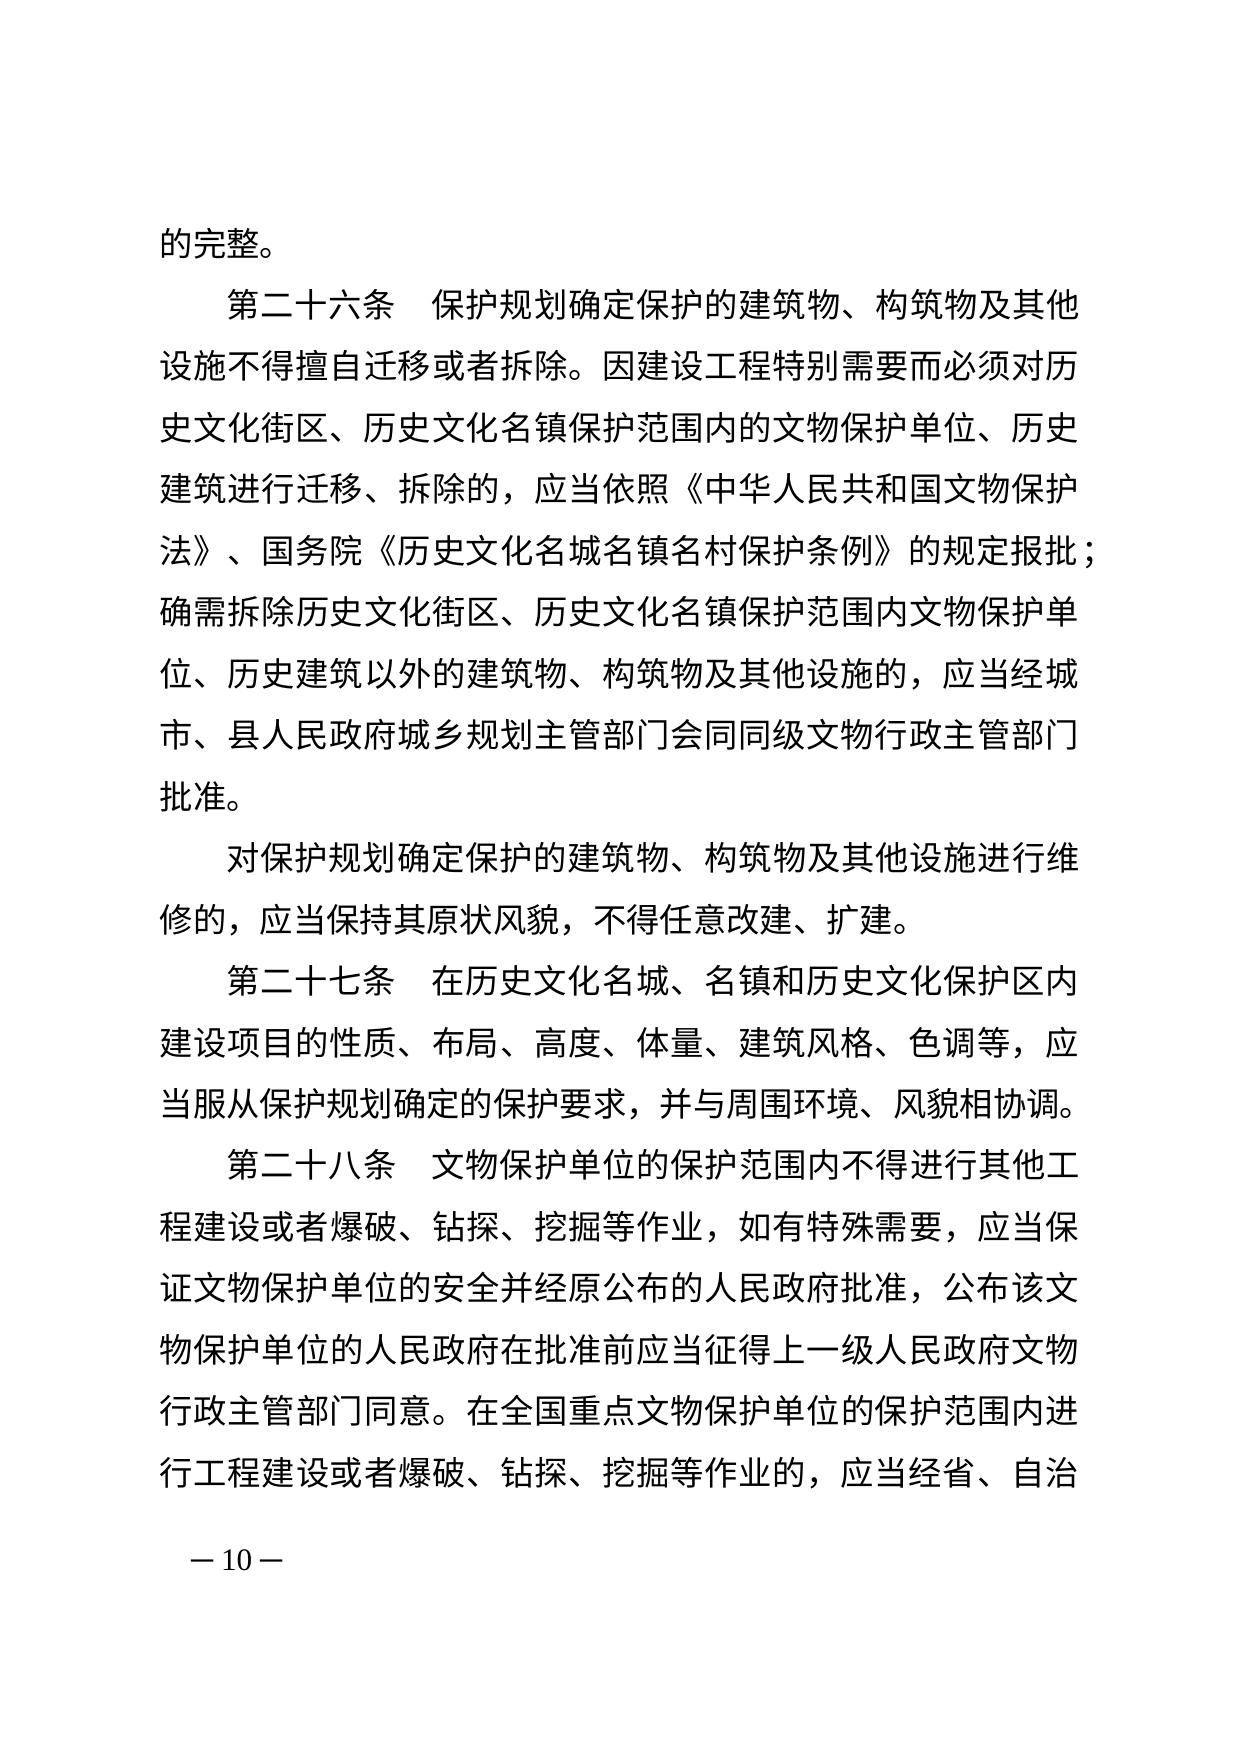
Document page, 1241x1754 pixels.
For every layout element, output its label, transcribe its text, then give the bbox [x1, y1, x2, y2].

text 第二十七条 在历史文化名城、名镇和历史文化保护区内，建设项目的性质、布局、高度、体量、建筑风格、色调等，应当服从保护规划确定的保护要求，并与周围环境、风貌相协调。 [159, 944, 1081, 1129]
text 第二十六条 保护规划确定保护的建筑物、构筑物及其他设施不得擅自迁移或者拆除。因建设工程特别需要而必须对历史文化街区、历史文化名镇保护范围内的文物保护单位、历史建筑进行迁移、拆除的，应当依照《中华人民共和国文物保护法》、国务院《历史文化名城名镇名村保护条例》的规定报批；确需拆除历史文化街区、历史文化名镇保护范围内文物保护单位、历史建筑以外的建筑物、构筑物及其他设施的，应当经城市、县人民政府城乡规划主管部门会同同级文物行政主管部门批准。 [159, 268, 1081, 821]
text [159, 207, 1081, 268]
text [159, 1129, 1081, 1497]
text 对保护规划确定保护的建筑物、构筑物及其他设施进行维修的，应当保持其原状风貌，不得任意改建、扩建。 [159, 821, 1081, 944]
